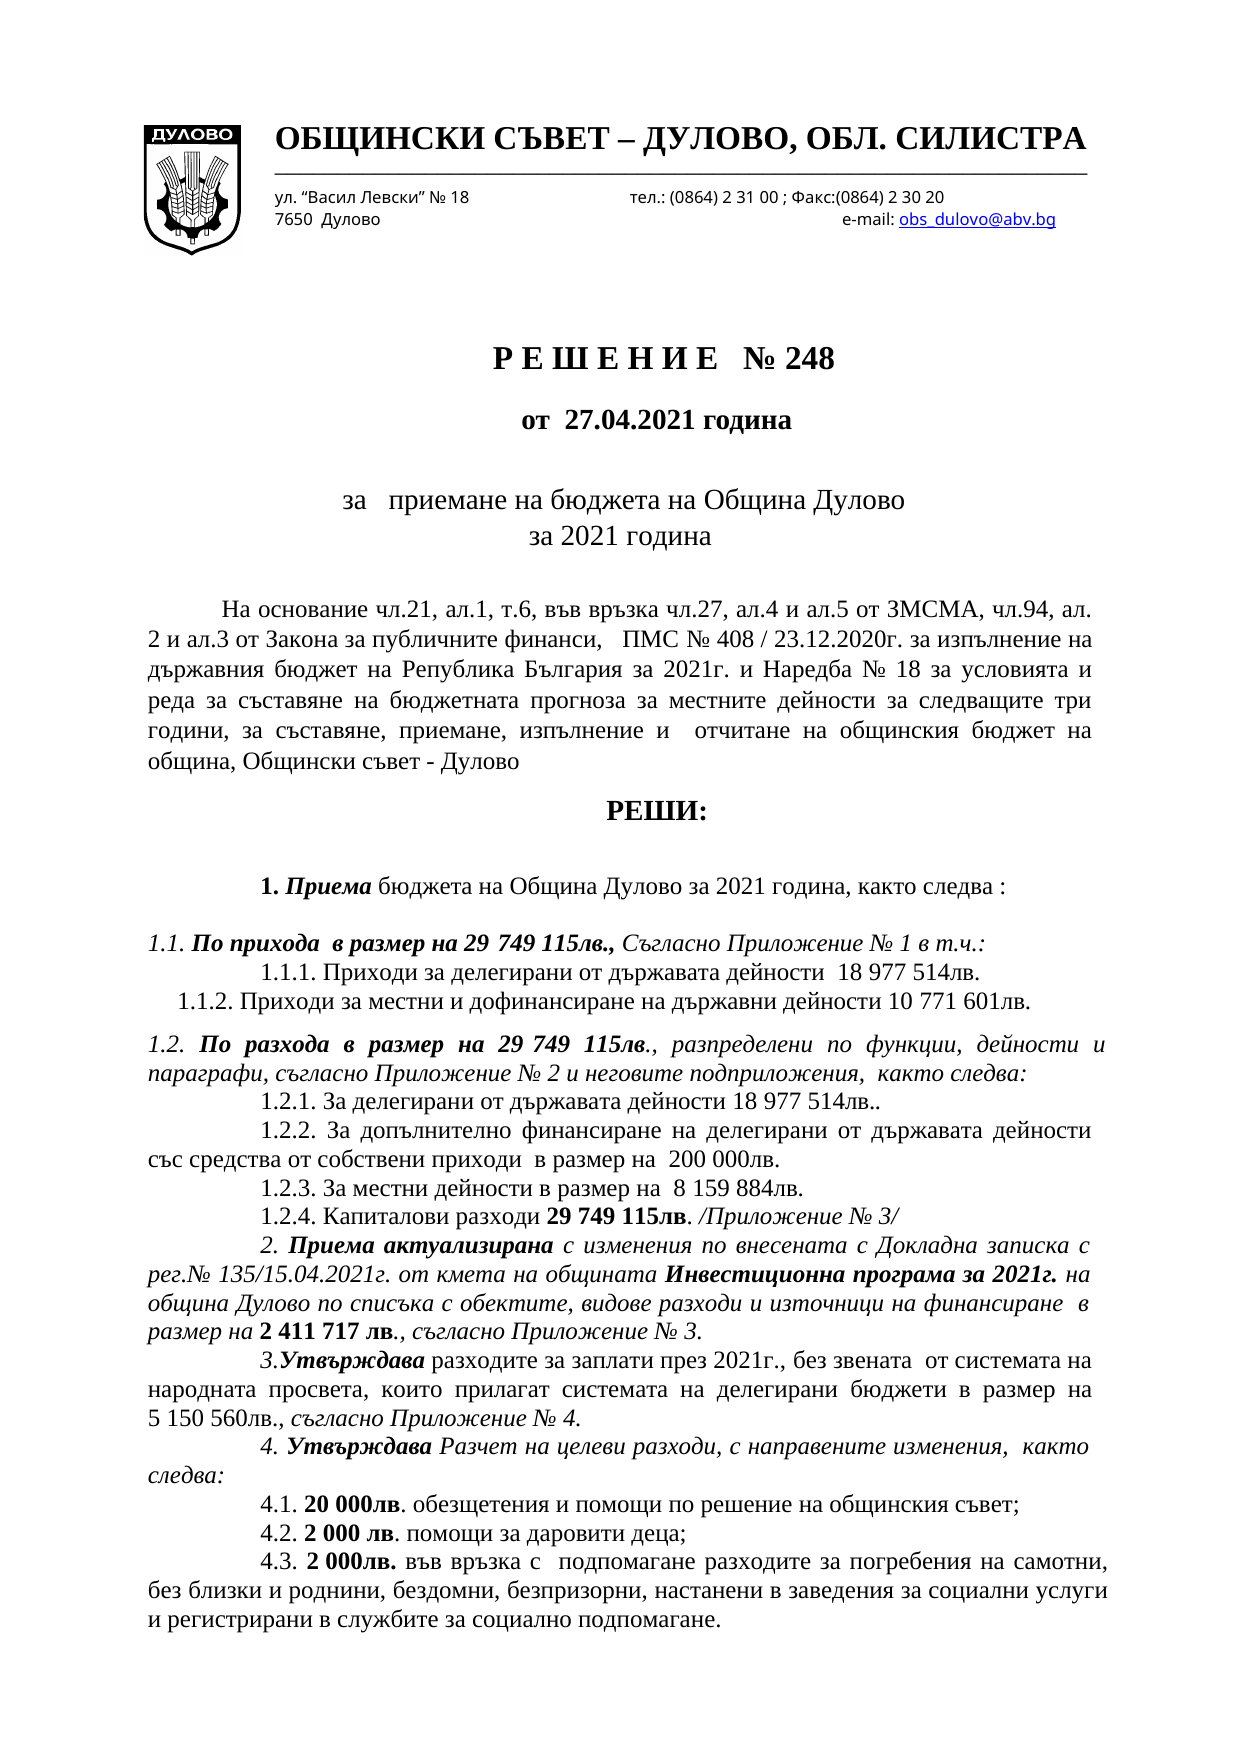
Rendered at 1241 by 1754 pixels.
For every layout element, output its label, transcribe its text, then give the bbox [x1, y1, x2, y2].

text 1.2. По разхода в размер на 29 749 115лв., разпределени по функции, дейности и параграфи, съгласно Приложение № 2 и неговите подприложения, както следва: [148, 1029, 1109, 1086]
text за 2021 година [148, 518, 1093, 551]
text РЕШИ: [148, 793, 1093, 826]
text 1.2.2. За допълнително финансиране на делегирани от държавата дейности със средства от собствени приходи в размер на 200 000лв. [148, 1115, 1093, 1173]
text 1.2.4. Капиталови разходи 29 749 115лв. /Приложение № 3/ [148, 1201, 1093, 1230]
text 4.3. 2 000лв. във връзка с подпомагане разходите за погребения на самотни, без близки и роднини, бездомни, безпризорни, настанени в заведения за социални услуги и регистрирани в службите за социално подпомагане. [148, 1546, 1109, 1633]
text 4.2. 2 000 лв. помощи за даровити деца; [148, 1518, 1109, 1546]
text 4. Утвърждава Разчет на целеви разходи, с направените изменения, както следва: [148, 1431, 1093, 1489]
text 1.1. По прихода в размер на 29 749 115лв., Съгласно Приложение № 1 в т.ч.: [148, 928, 1109, 957]
text 1.1.2. Приходи за местни и дофинансиране на държавни дейности 10 771 601лв. [177, 986, 1093, 1015]
text На основание чл.21, ал.1, т.6, във връзка чл.27, ал.4 и ал.5 от ЗМСМА, чл.94, ал. 2 и ал.3 от Закона за публичните финанси, ПМС № 408 / 23.12.2020г. за изпълнение на държавния бюджет на Република България за 2021г. и Наредба № 18 за условията и реда за съставяне на бюджетната прогноза за местните дейности за следващите три години, за съставяне, приемане, изпълнение и отчитане на общинския бюджет на община, Общински съвет - Дулово [148, 594, 1093, 774]
text от 27.04.2021 година [148, 402, 1093, 435]
text 2. Приема актуализирана с изменения по внесената с Докладна записка с рег.№ 135/15.04.2021г. от кмета на общината Инвестиционна програма за 2021г. на община Дулово по списъка с обектите, видове разходи и източници на финансиране в размер на 2 411 717 лв., съгласно Приложение № 3. [148, 1230, 1093, 1345]
text 1. Приема бюджета на Община Дулово за 2021 година, както следва : [148, 871, 1109, 900]
text 1.2.3. За местни дейности в размер на 8 159 884лв. [148, 1173, 1093, 1201]
text ––––––––––––––––––––––––––––––––––––––––––––––––––––––––––––––––– [241, 157, 1093, 185]
text 3.Утвърждава разходите за заплати през 2021г., без звената от системата на народната просвета, които прилагат системата на делегирани бюджети в размер на 5 150 560лв., съгласно Приложение № 4. [148, 1345, 1093, 1431]
text 1.2.1. За делегирани от държавата дейности 18 977 514лв.. [148, 1086, 1093, 1115]
text ул. “Васил Левски” № 18 тел.: (0864) 2 31 00 ; Факс:(0864) 2 30 20 [241, 185, 1093, 208]
text за приемане на бюджета на Община Дулово [148, 482, 1093, 516]
text ОБЩИНСКИ СЪВЕТ – ДУЛОВО, ОБЛ. СИЛИСТРА [148, 118, 1093, 157]
text 1.1.1. Приходи за делегирани от държавата дейности 18 977 514лв. [148, 957, 1109, 986]
text 7650 Дулово e-mail: obs_dulovo@abv.bg [241, 208, 1093, 231]
text Р Е Ш Е Н И Е № 248 [443, 338, 1093, 377]
text 4.1. 20 000лв. обезщетения и помощи по решение на общинския съвет; [148, 1489, 1109, 1518]
